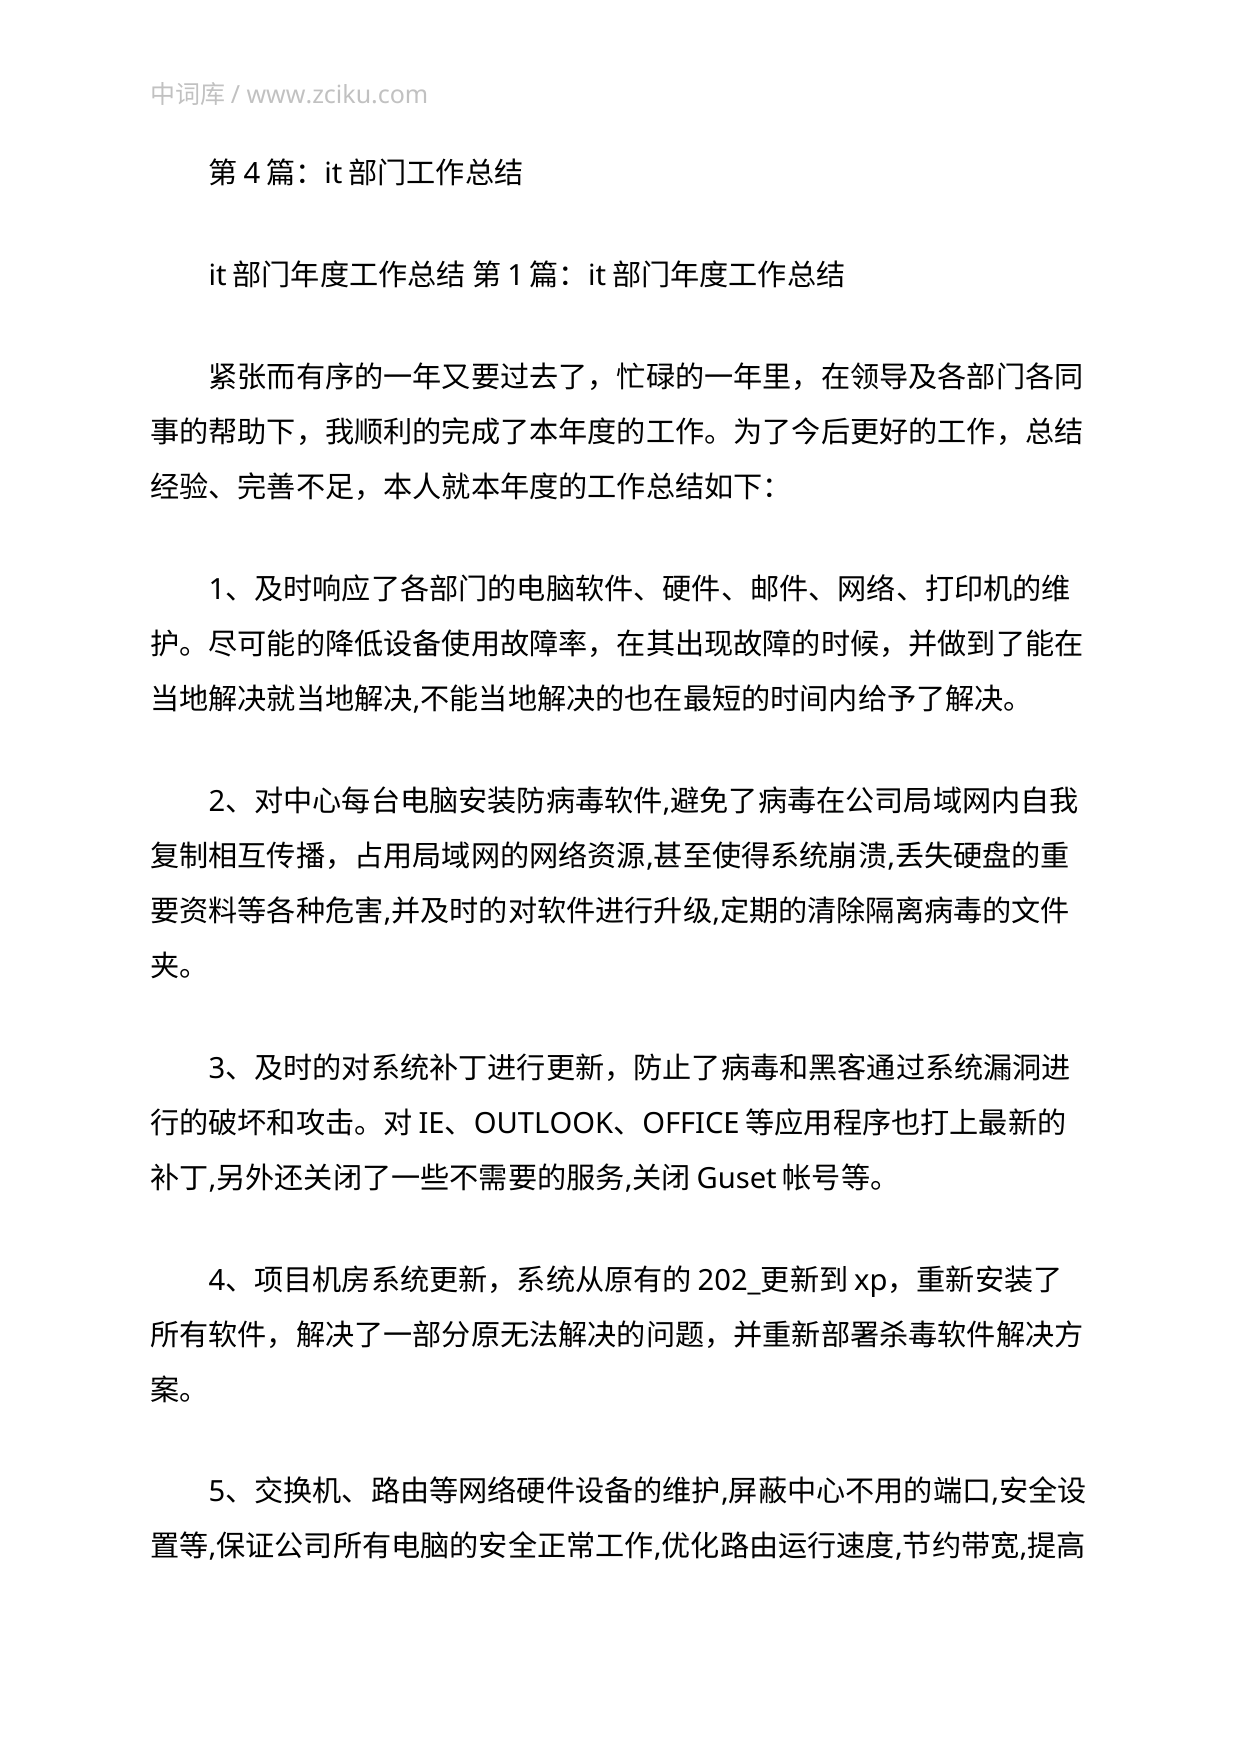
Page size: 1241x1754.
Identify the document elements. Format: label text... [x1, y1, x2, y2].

text 2、对中心每台电脑安装防病毒软件,避免了病毒在公司局域网内自我复制相互传播，占用局域网的网络资源,甚至使得系统崩溃,丢失硬盘的重要资料等各种危害,并及时的对软件进行升级,定期的清除隔离病毒的文件夹。 [150, 777, 1090, 985]
text 3、及时的对系统补丁进行更新，防止了病毒和黑客通过系统漏洞进行的破坏和攻击。对IE、OUTLOOK、OFFICE等应用程序也打上最新的补丁,另外还关闭了一些不需要的服务,关闭Guset帐号等。 [150, 1044, 1090, 1197]
text 1、及时响应了各部门的电脑软件、硬件、邮件、网络、打印机的维护。尽可能的降低设备使用故障率，在其出现故障的时候，并做到了能在当地解决就当地解决,不能当地解决的也在最短的时间内给予了解决。 [150, 566, 1090, 718]
text 第4篇：it部门工作总结 [150, 150, 1090, 192]
text 4、项目机房系统更新，系统从原有的202_更新到xp，重新安装了所有软件，解决了一部分原无法解决的问题，并重新部署杀毒软件解决方案。 [150, 1256, 1090, 1408]
text it部门年度工作总结 第1篇：it部门年度工作总结 [150, 252, 1090, 294]
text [150, 1468, 1090, 1565]
text 紧张而有序的一年又要过去了，忙碌的一年里，在领导及各部门各同事的帮助下，我顺利的完成了本年度的工作。为了今后更好的工作，总结经验、完善不足，本人就本年度的工作总结如下： [150, 354, 1090, 506]
